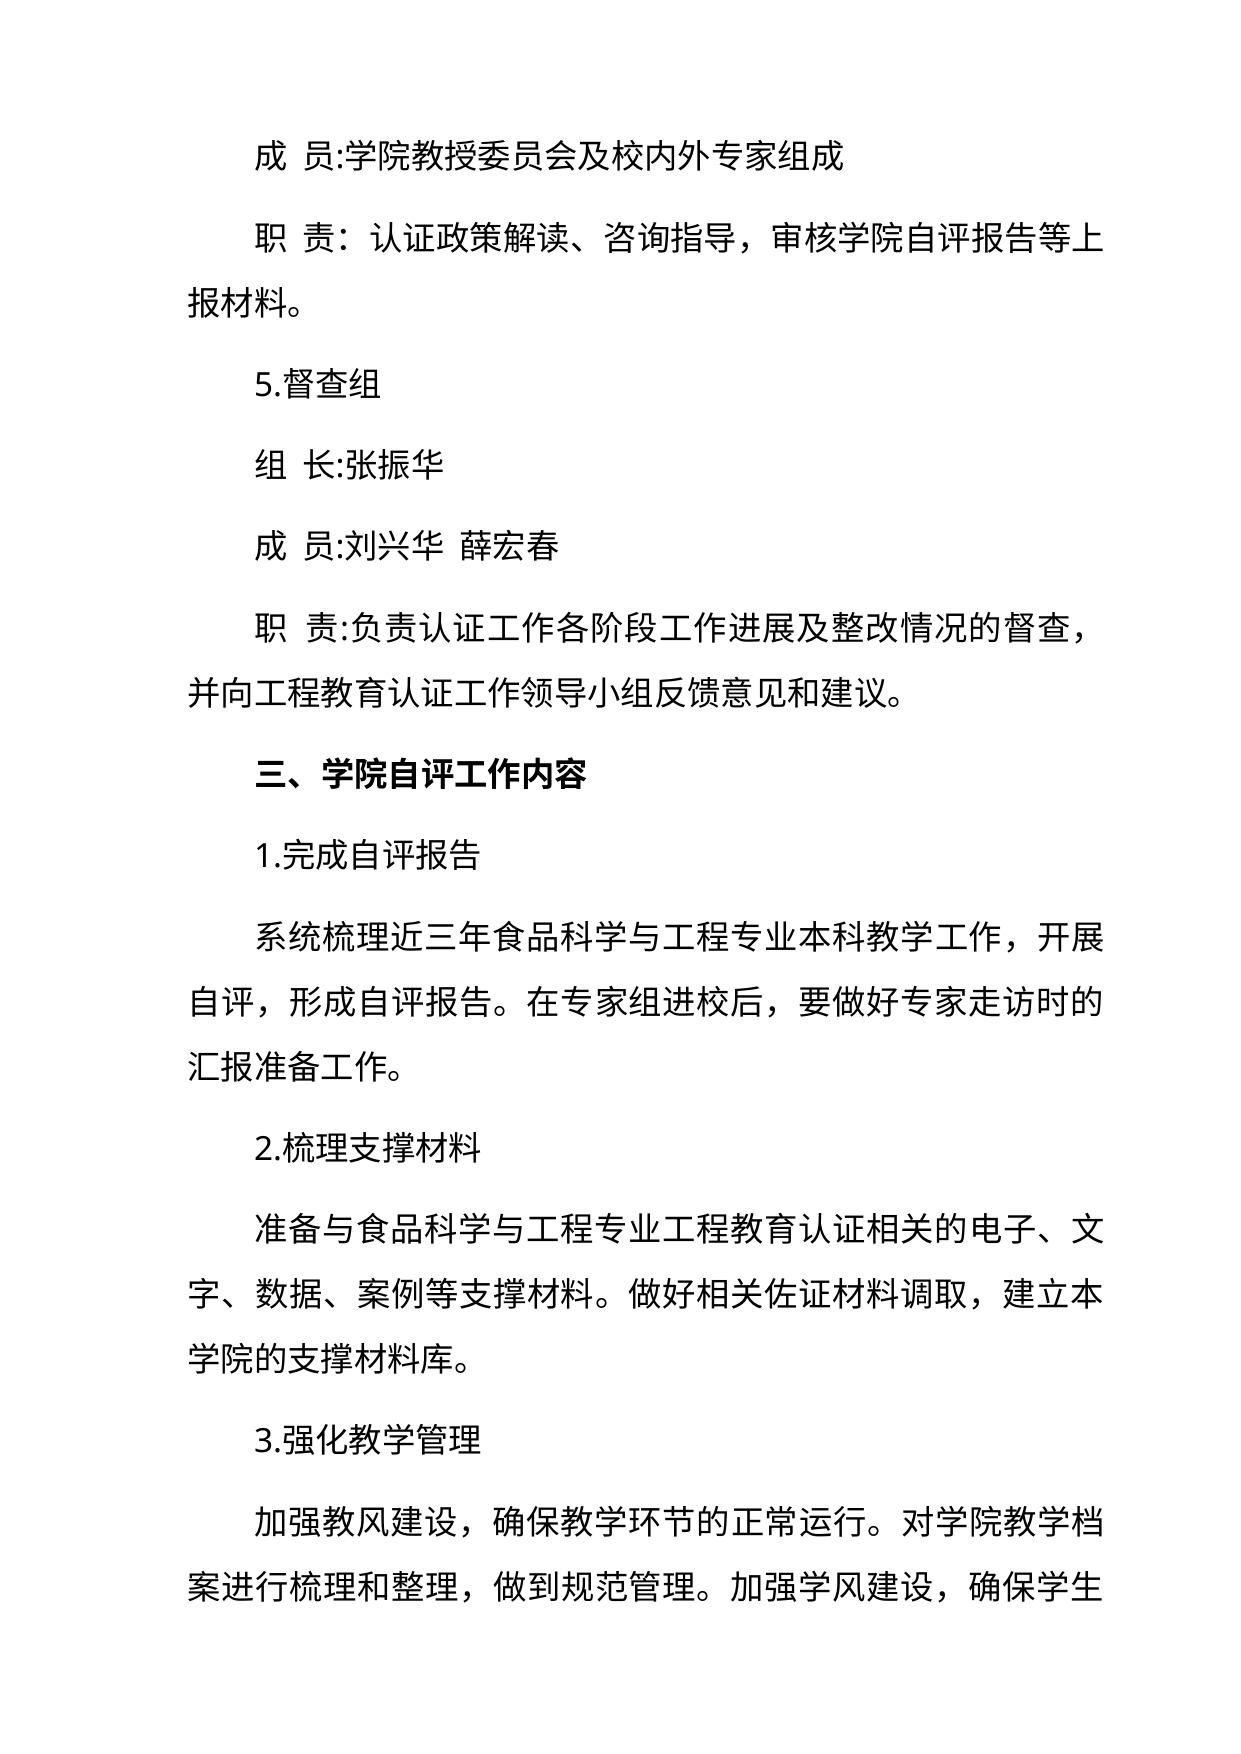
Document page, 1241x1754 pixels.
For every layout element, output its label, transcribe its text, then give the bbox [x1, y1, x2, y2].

text 职 责:负责认证工作各阶段工作进展及整改情况的督查，并向工程教育认证工作领导小组反馈意见和建议。 [187, 593, 1106, 723]
text 5.督查组 [187, 349, 1106, 414]
text 三、学院自评工作内容 [187, 739, 1106, 804]
text 系统梳理近三年食品科学与工程专业本科教学工作，开展自评，形成自评报告。在专家组进校后，要做好专家走访时的汇报准备工作。 [187, 902, 1106, 1097]
text 成 员:学院教授委员会及校内外专家组成 [187, 122, 1106, 187]
text 准备与食品科学与工程专业工程教育认证相关的电子、文字、数据、案例等支撑材料。做好相关佐证材料调取，建立本学院的支撑材料库。 [187, 1194, 1106, 1389]
text 3.强化教学管理 [187, 1406, 1106, 1471]
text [187, 1487, 1106, 1617]
text 组 长:张振华 [187, 431, 1106, 496]
text 职 责：认证政策解读、咨询指导，审核学院自评报告等上报材料。 [187, 203, 1106, 333]
text 成 员:刘兴华 薛宏春 [187, 512, 1106, 577]
text 1.完成自评报告 [187, 821, 1106, 886]
text 2.梳理支撑材料 [187, 1113, 1106, 1178]
